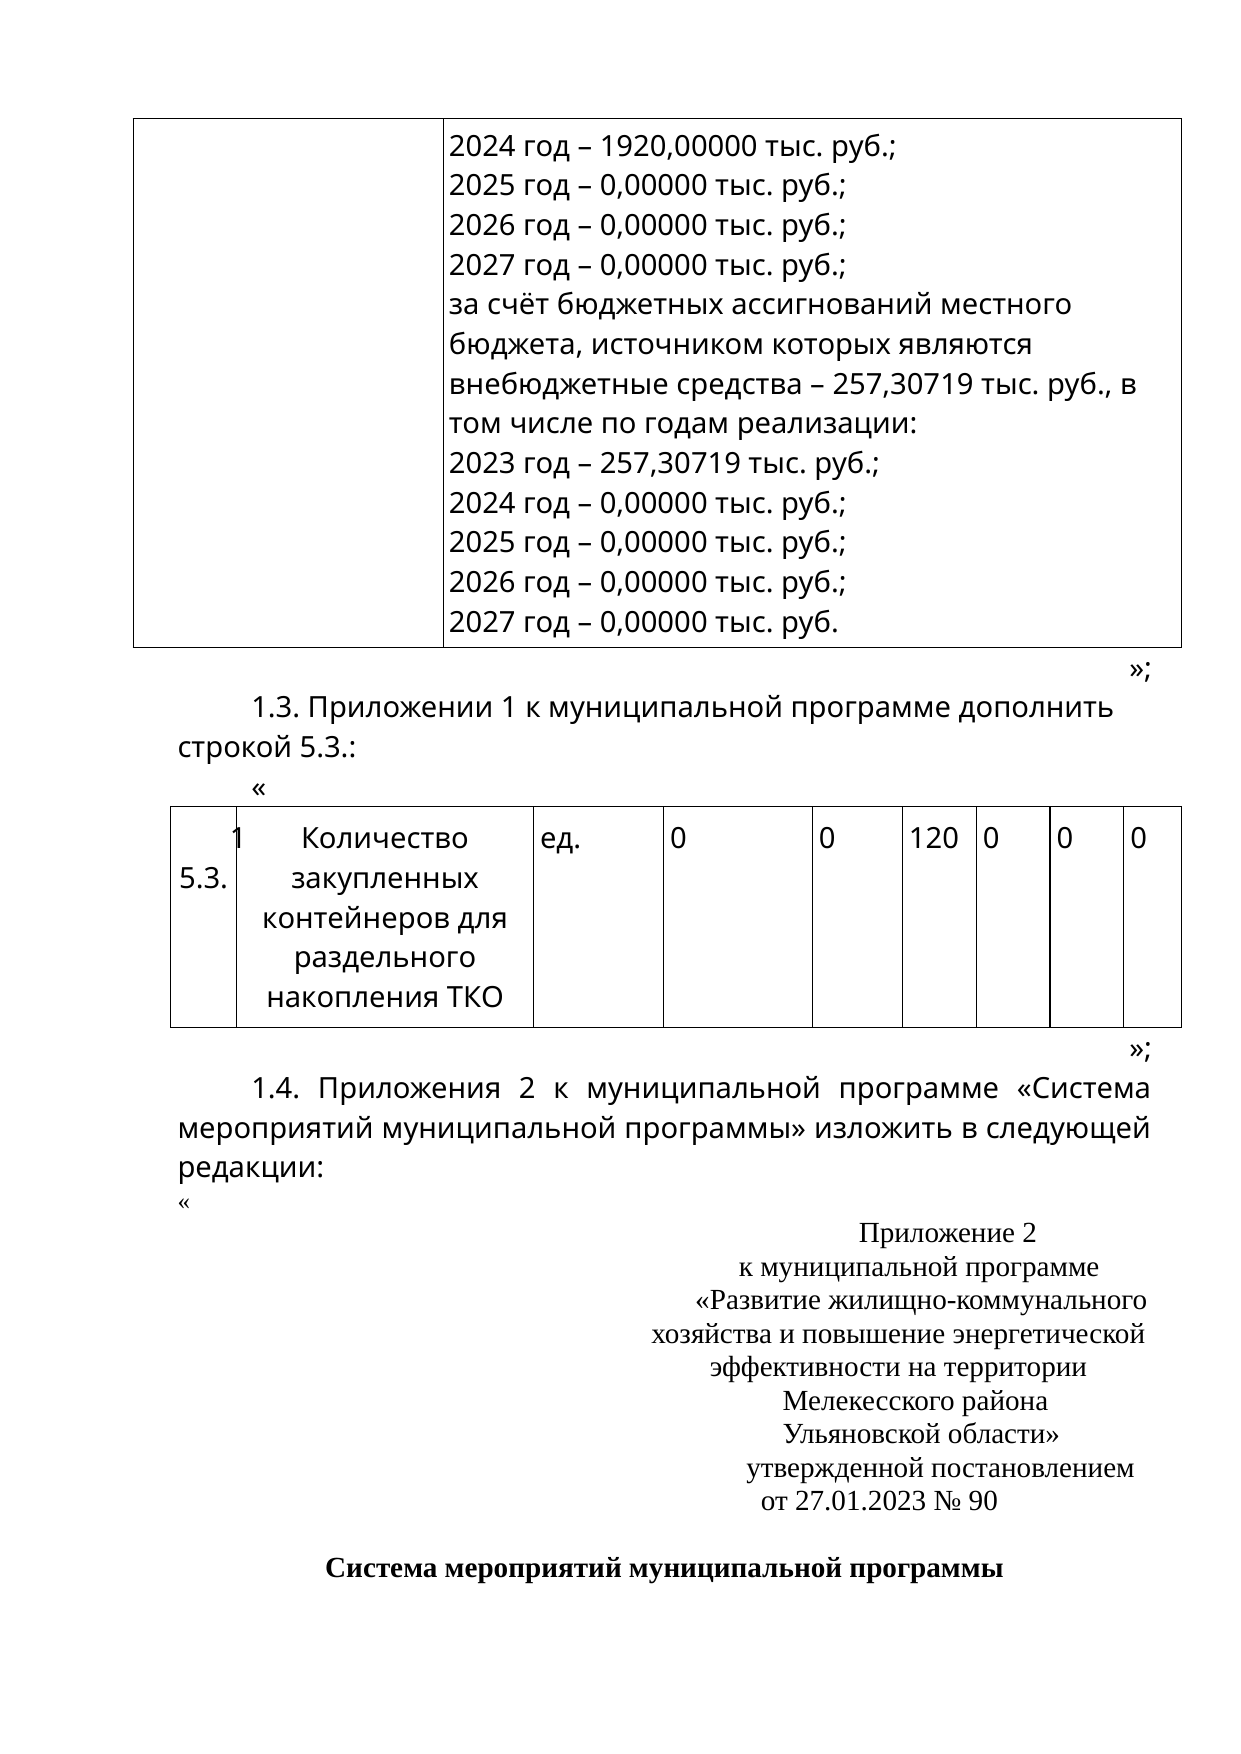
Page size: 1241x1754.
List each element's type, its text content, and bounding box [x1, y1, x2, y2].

text Приложение 2 [177, 1215, 1152, 1249]
table_header ед. [534, 807, 663, 1027]
text «Развитие жилищно-коммунального [177, 1282, 1152, 1316]
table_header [134, 119, 443, 647]
text от 27.01.2023 № 90 [177, 1483, 1152, 1517]
text »; [177, 1028, 1152, 1067]
text « [177, 1186, 1152, 1215]
table_header Количество закупленных контейнеров для раздельного накопления ТКО [237, 807, 533, 1027]
table_header 120 [903, 807, 976, 1027]
table_header 0 [813, 807, 902, 1027]
text утвержденной постановлением [177, 1450, 1152, 1483]
text Мелекесского района [177, 1383, 1152, 1416]
text Система мероприятий муниципальной программы [177, 1551, 1152, 1584]
table_header 0 [977, 807, 1049, 1027]
text Ульяновской области» [177, 1416, 1152, 1450]
text к муниципальной программе [177, 1249, 1152, 1282]
table_header 0 [1124, 807, 1181, 1027]
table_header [444, 119, 1181, 647]
text 1.4. Приложения 2 к муниципальной программе «Система мероприятий муниципальной программы» изложить в следующей редакции: [177, 1067, 1152, 1186]
text 1.3. Приложении 1 к муниципальной программе дополнить строкой 5.3.: [177, 687, 1152, 766]
table_header 0 [1051, 807, 1123, 1027]
text эффективности на территории [177, 1349, 1152, 1383]
table_header 0 [664, 807, 812, 1027]
text хозяйства и повышение энергетической [177, 1316, 1152, 1349]
text « [177, 766, 1152, 806]
table_header 15.3. [171, 807, 236, 1027]
text »; [177, 648, 1152, 687]
